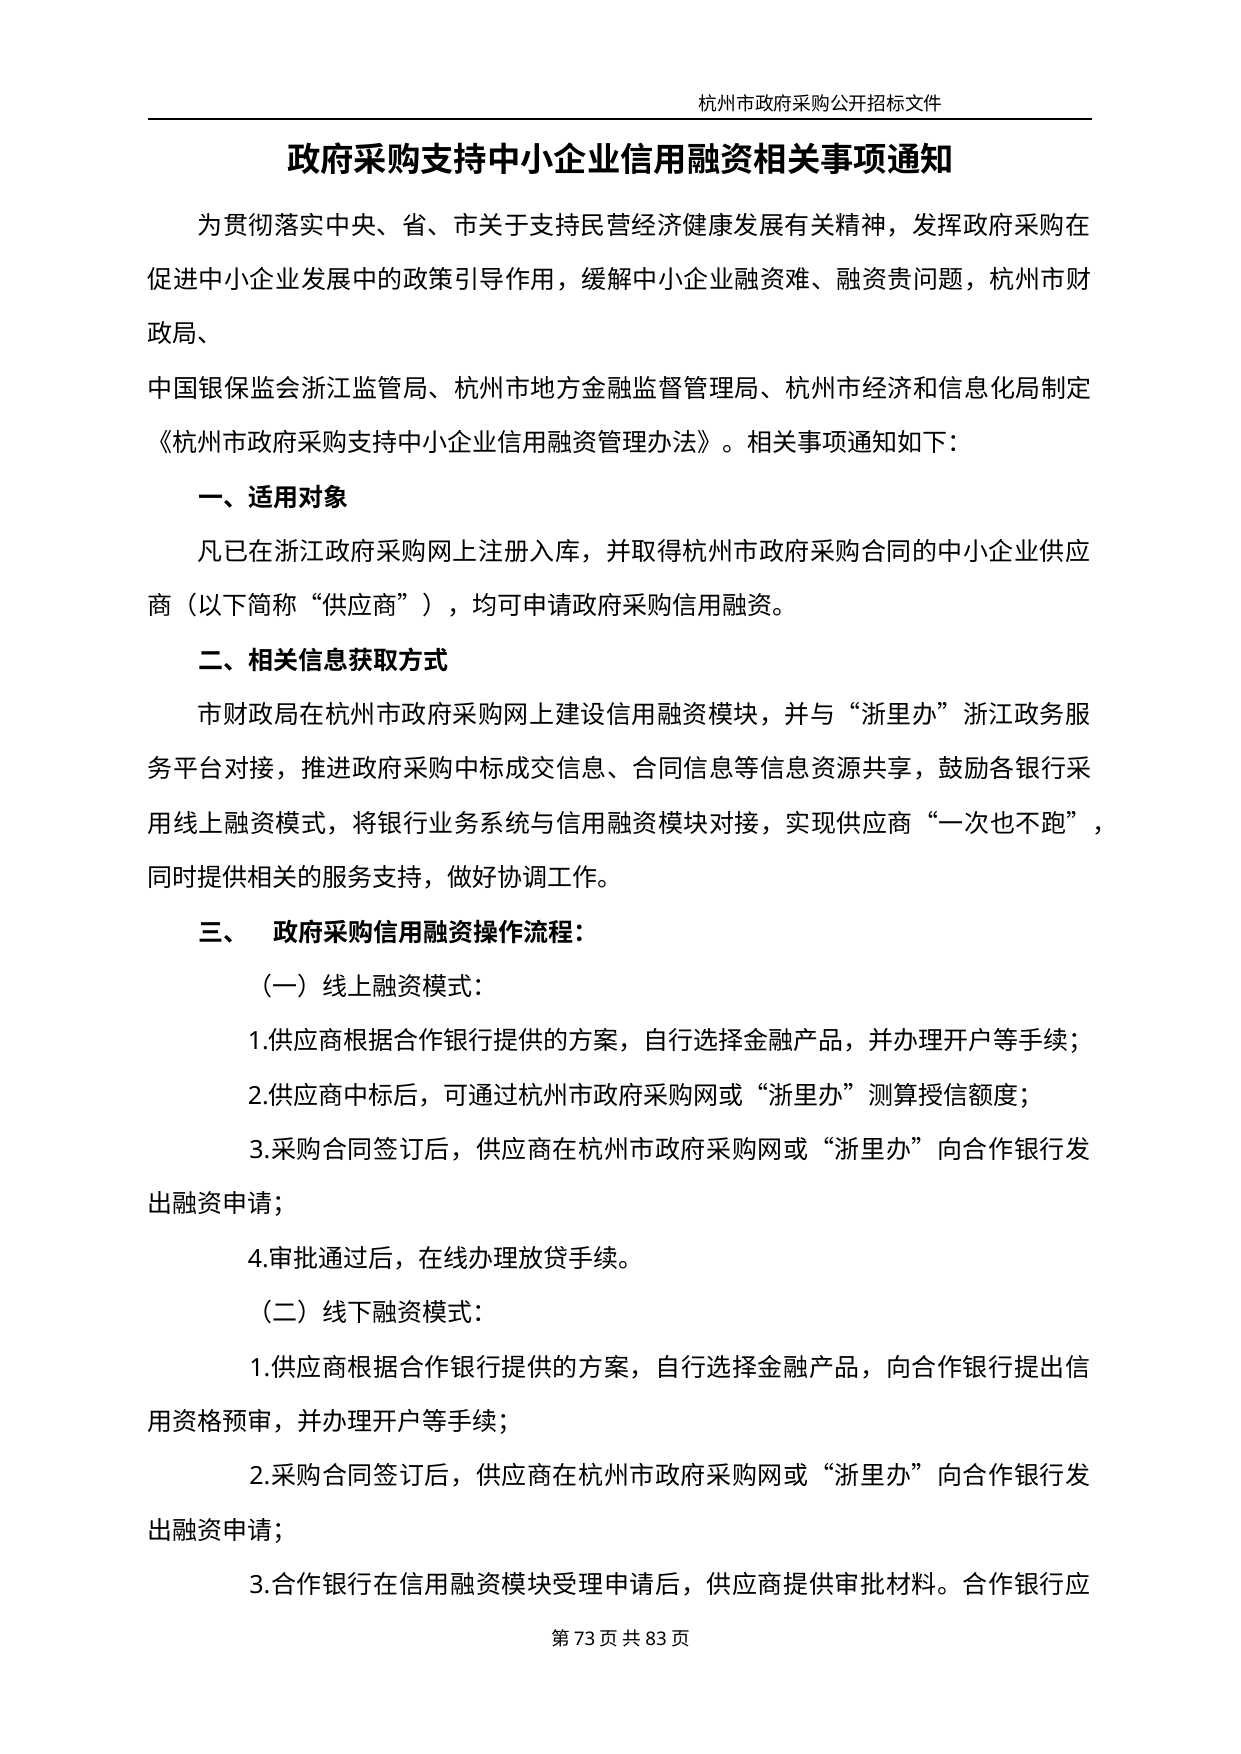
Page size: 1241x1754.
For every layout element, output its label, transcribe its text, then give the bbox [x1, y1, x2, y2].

text 二、相关信息获取方式 [148, 640, 1092, 676]
text 2.供应商中标后，可通过杭州市政府采购网或“浙里办”测算授信额度； [148, 1075, 1092, 1111]
text 中国银保监会浙江监管局、杭州市地方金融监督管理局、杭州市经济和信息化局制定《杭州市政府采购支持中小企业信用融资管理办法》。相关事项通知如下： [148, 368, 1092, 459]
text 一、适用对象 [148, 477, 1092, 513]
text 3.采购合同签订后，供应商在杭州市政府采购网或“浙里办”向合作银行发出融资申请； [148, 1129, 1092, 1220]
text 2.采购合同签订后，供应商在杭州市政府采购网或“浙里办”向合作银行发出融资申请； [148, 1456, 1092, 1546]
text 三、 政府采购信用融资操作流程： [148, 912, 1092, 948]
text 为贯彻落实中央、省、市关于支持民营经济健康发展有关精神，发挥政府采购在促进中小企业发展中的政策引导作用，缓解中小企业融资难、融资贵问题，杭州市财政局、 [148, 205, 1092, 350]
text 凡已在浙江政府采购网上注册入库，并取得杭州市政府采购合同的中小企业供应商（以下简称“供应商”），均可申请政府采购信用融资。 [148, 531, 1092, 622]
text 政府采购支持中小企业信用融资相关事项通知 [148, 133, 1092, 181]
text （二）线下融资模式： [148, 1293, 1092, 1329]
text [148, 1564, 1092, 1601]
text 市财政局在杭州市政府采购网上建设信用融资模块，并与“浙里办”浙江政务服务平台对接，推进政府采购中标成交信息、合同信息等信息资源共享，鼓励各银行采用线上融资模式，将银行业务系统与信用融资模块对接，实现供应商“一次也不跑”，同时提供相关的服务支持，做好协调工作。 [148, 694, 1092, 894]
text 4.审批通过后，在线办理放贷手续。 [148, 1238, 1092, 1274]
text 1.供应商根据合作银行提供的方案，自行选择金融产品，向合作银行提出信用资格预审，并办理开户等手续； [148, 1347, 1092, 1438]
text 1.供应商根据合作银行提供的方案，自行选择金融产品，并办理开户等手续； [148, 1021, 1092, 1057]
text （一）线上融资模式： [148, 966, 1092, 1003]
